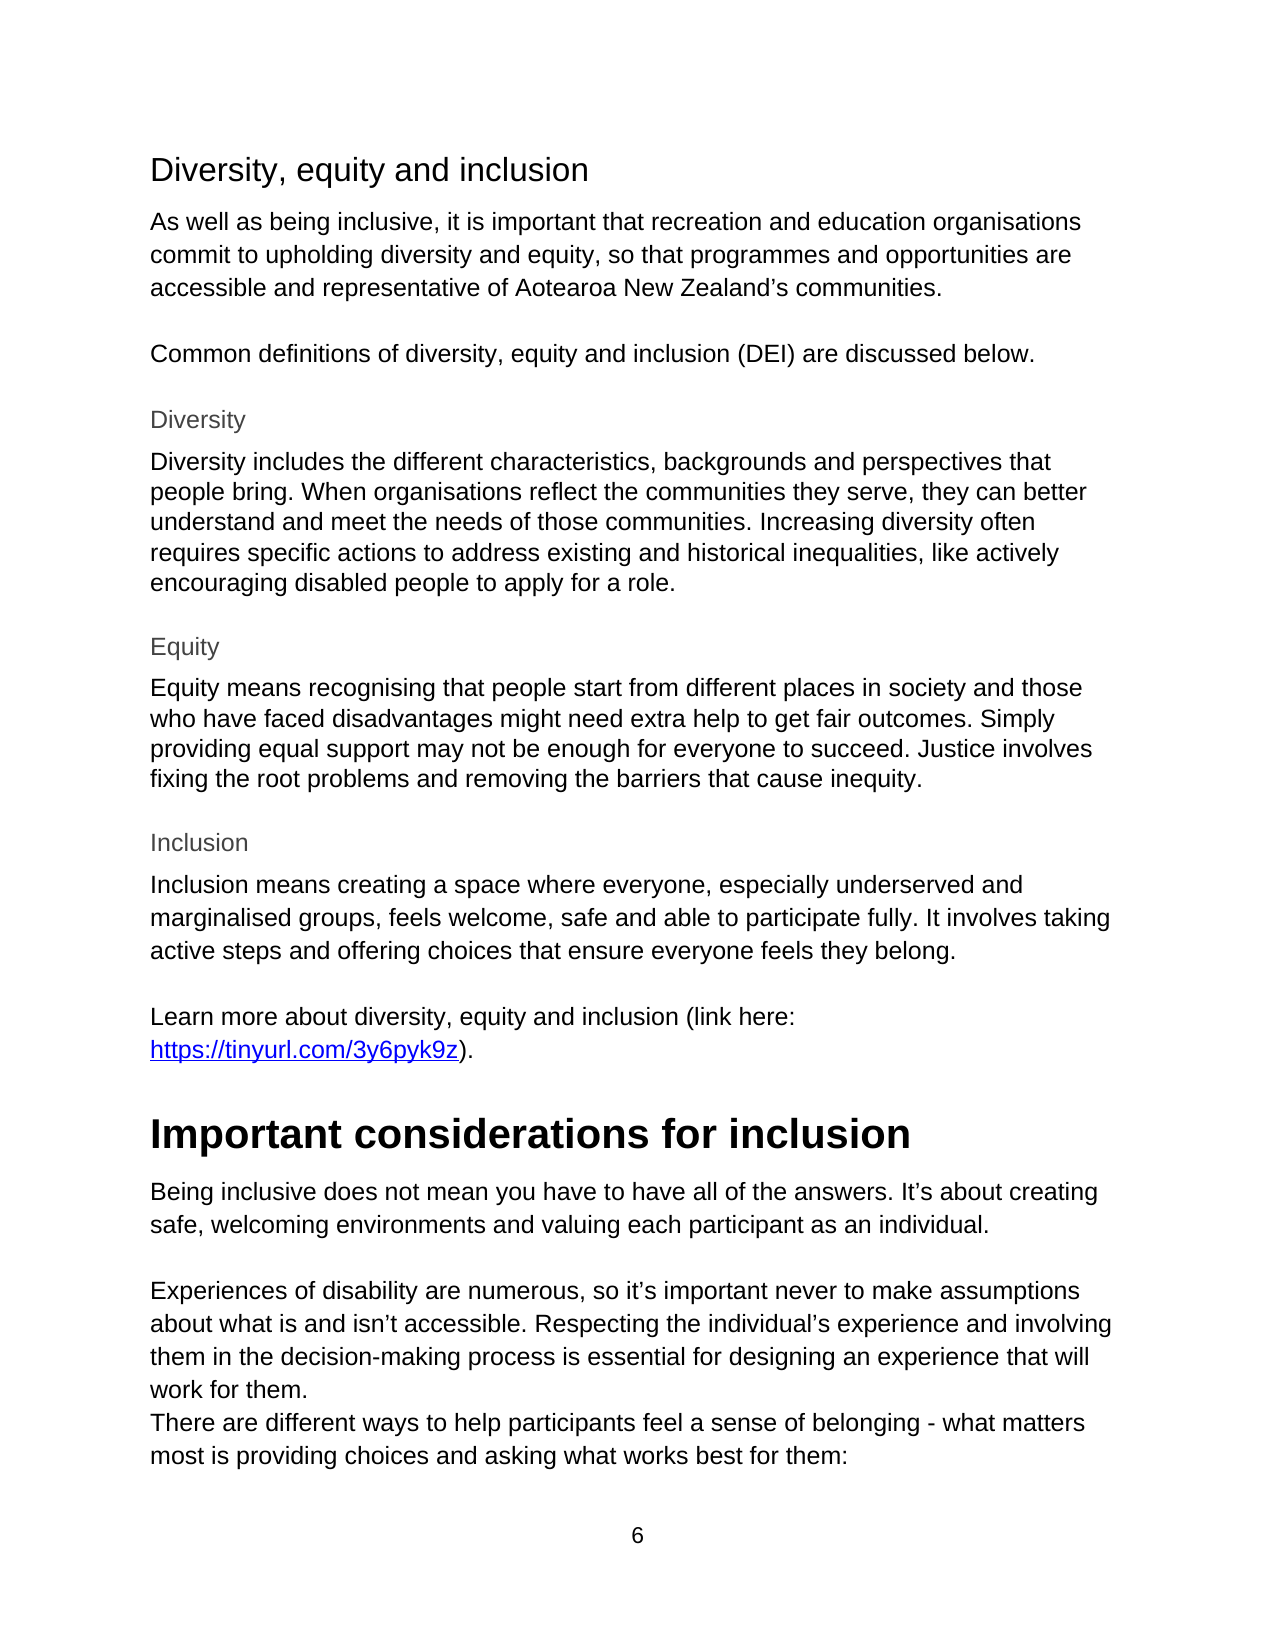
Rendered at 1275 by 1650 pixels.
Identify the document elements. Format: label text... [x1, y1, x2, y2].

text Experiences of disability are numerous, so it’s important never to make assumptions about what is and isn’t accessible. Respecting the individual’s experience and involving them in the decision-making process is essential for designing an experience that will work for them. [150, 1276, 1125, 1404]
text There are different ways to help participants feel a sense of belonging - what matters most is providing choices and asking what works best for them: [150, 1408, 1125, 1470]
text Common definitions of diversity, equity and inclusion (DEI) are discussed below. [150, 339, 1125, 367]
subtitle Inclusion [150, 828, 1125, 857]
text Diversity includes the different characteristics, backgrounds and perspectives that people bring. When organisations reflect the communities they serve, they can better understand and meet the needs of those communities. Increasing diversity often requires specific actions to address existing and historical inequalities, like actively encouraging disabled people to apply for a role. [150, 446, 1125, 597]
subtitle Diversity [150, 405, 1125, 434]
text As well as being inclusive, it is important that recreation and education organisations commit to upholding diversity and equity, so that programmes and opportunities are accessible and representative of Aotearoa New Zealand’s communities. [150, 207, 1125, 301]
subtitle Important considerations for inclusion [150, 1109, 1125, 1157]
subtitle Diversity, equity and inclusion [150, 150, 1125, 188]
text Equity means recognising that people start from different places in society and those who have faced disadvantages might need extra help to get fair outcomes. Simply providing equal support may not be enough for everyone to succeed. Justice involves fixing the root problems and removing the barriers that cause inequity. [150, 673, 1125, 793]
text Learn more about diversity, equity and inclusion (link here: https://tinyurl.com/3y6pyk9z). [150, 1002, 1125, 1063]
subtitle Equity [150, 632, 1125, 661]
text Being inclusive does not mean you have to have all of the answers. It’s about creating safe, welcoming environments and valuing each participant as an individual. [150, 1177, 1125, 1239]
text Inclusion means creating a space where everyone, especially underserved and marginalised groups, feels welcome, safe and able to participate fully. It involves taking active steps and offering choices that ensure everyone feels they belong. [150, 869, 1125, 964]
